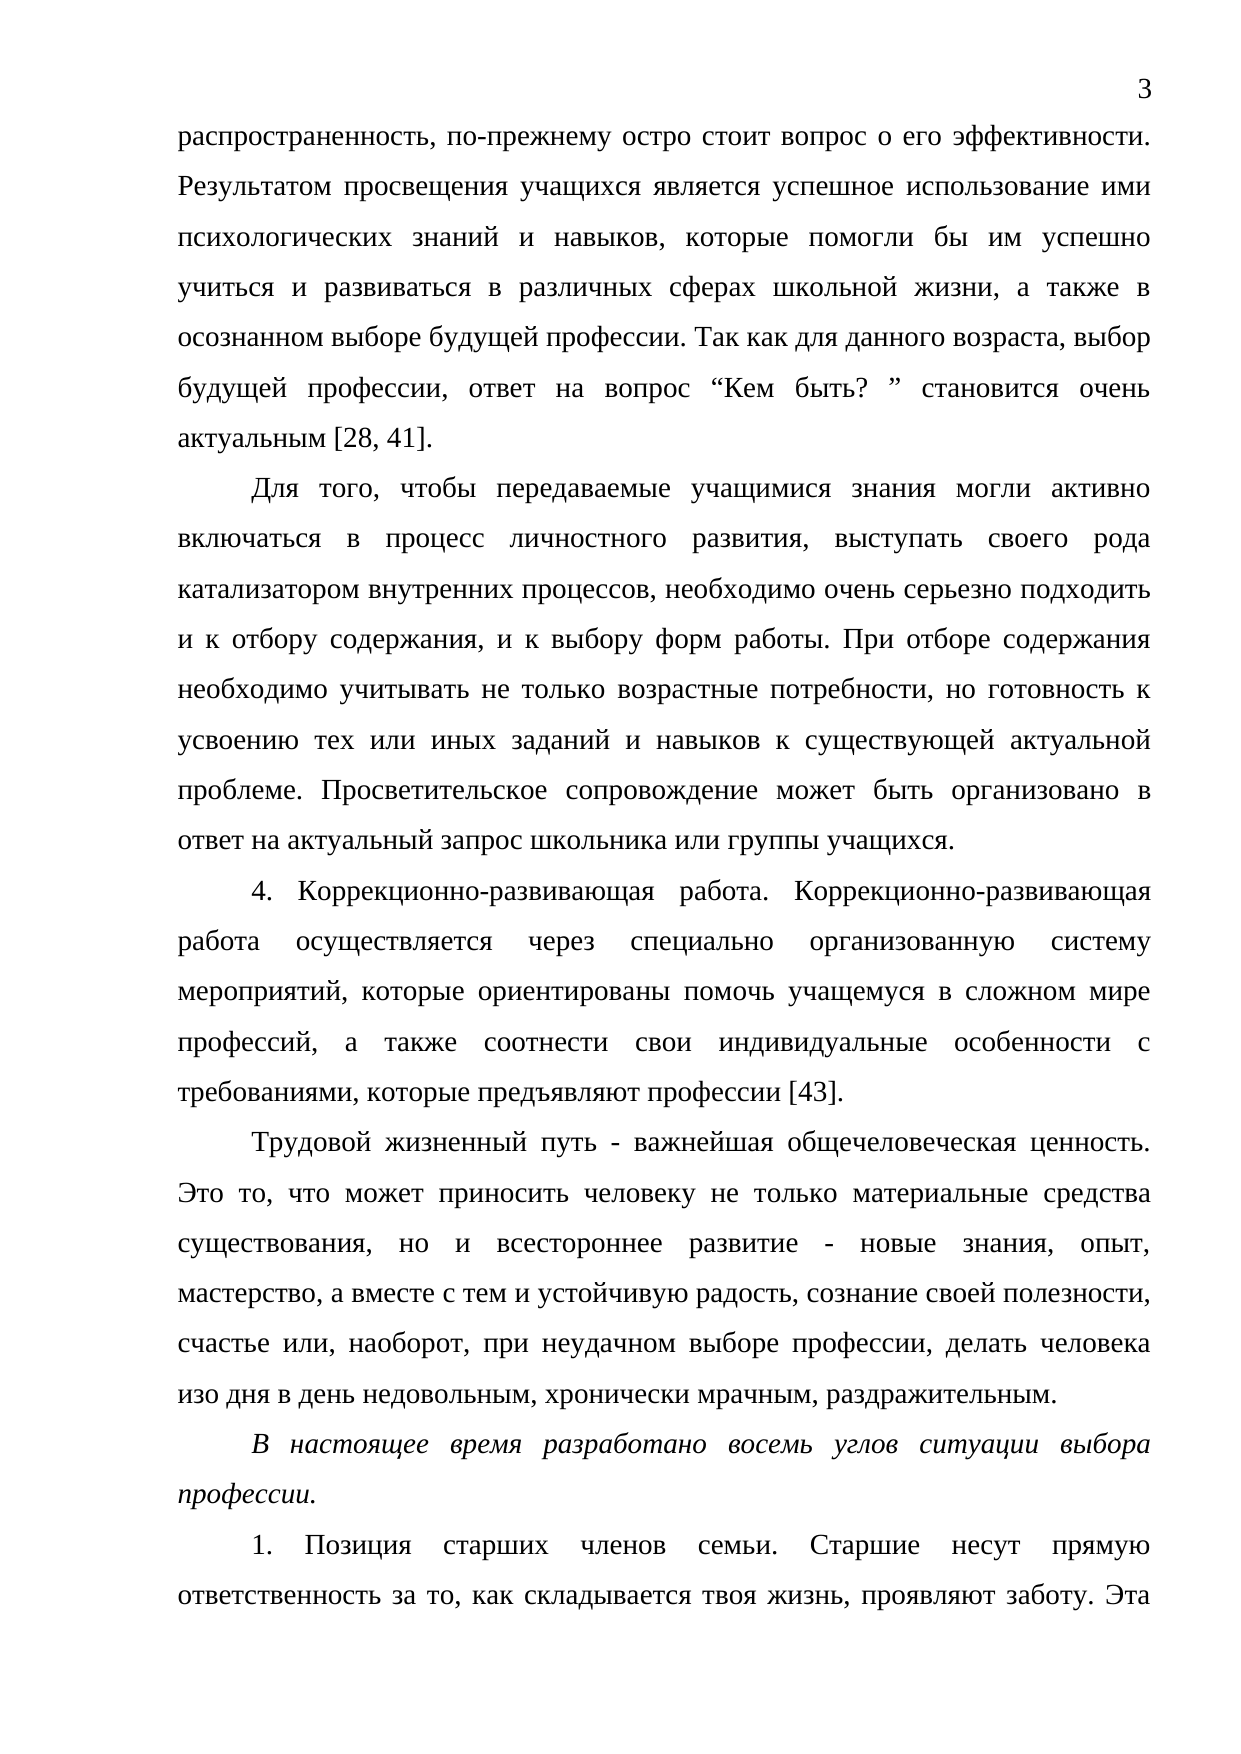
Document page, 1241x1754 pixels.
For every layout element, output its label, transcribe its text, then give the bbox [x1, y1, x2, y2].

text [177, 1527, 1152, 1611]
text Трудовой жизненный путь - важнейшая общечеловеческая ценность. Это то, что может приносить человеку не только материальные средства существования, но и всестороннее развитие - новые знания, опыт, мастерство, а вместе с тем и устойчивую радость, сознание своей полезности, счастье или, наоборот, при неудачном выборе профессии, делать человека изо дня в день недовольным, хронически мрачным, раздражительным. [177, 1124, 1152, 1409]
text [177, 118, 1152, 453]
text Для того, чтобы передаваемые учащимися знания могли активно включаться в процесс личностного развития, выступать своего рода катализатором внутренних процессов, необходимо очень серьезно подходить и к отбору содержания, и к выбору форм работы. При отборе содержания необходимо учитывать не только возрастные потребности, но готовность к усвоению тех или иных заданий и навыков к существующей актуальной проблеме. Просветительское сопровождение может быть организовано в ответ на актуальный запрос школьника или группы учащихся. [177, 470, 1152, 856]
text 4. Коррекционно-развивающая работа. Коррекционно-развивающая работа осуществляется через специально организованную систему мероприятий, которые ориентированы помочь учащемуся в сложном мире профессий, а также соотнести свои индивидуальные особенности с требованиями, которые предъявляют профессии [43]. [177, 873, 1152, 1108]
text В настоящее время разработано восемь углов ситуации выбора профессии. [177, 1426, 1152, 1510]
